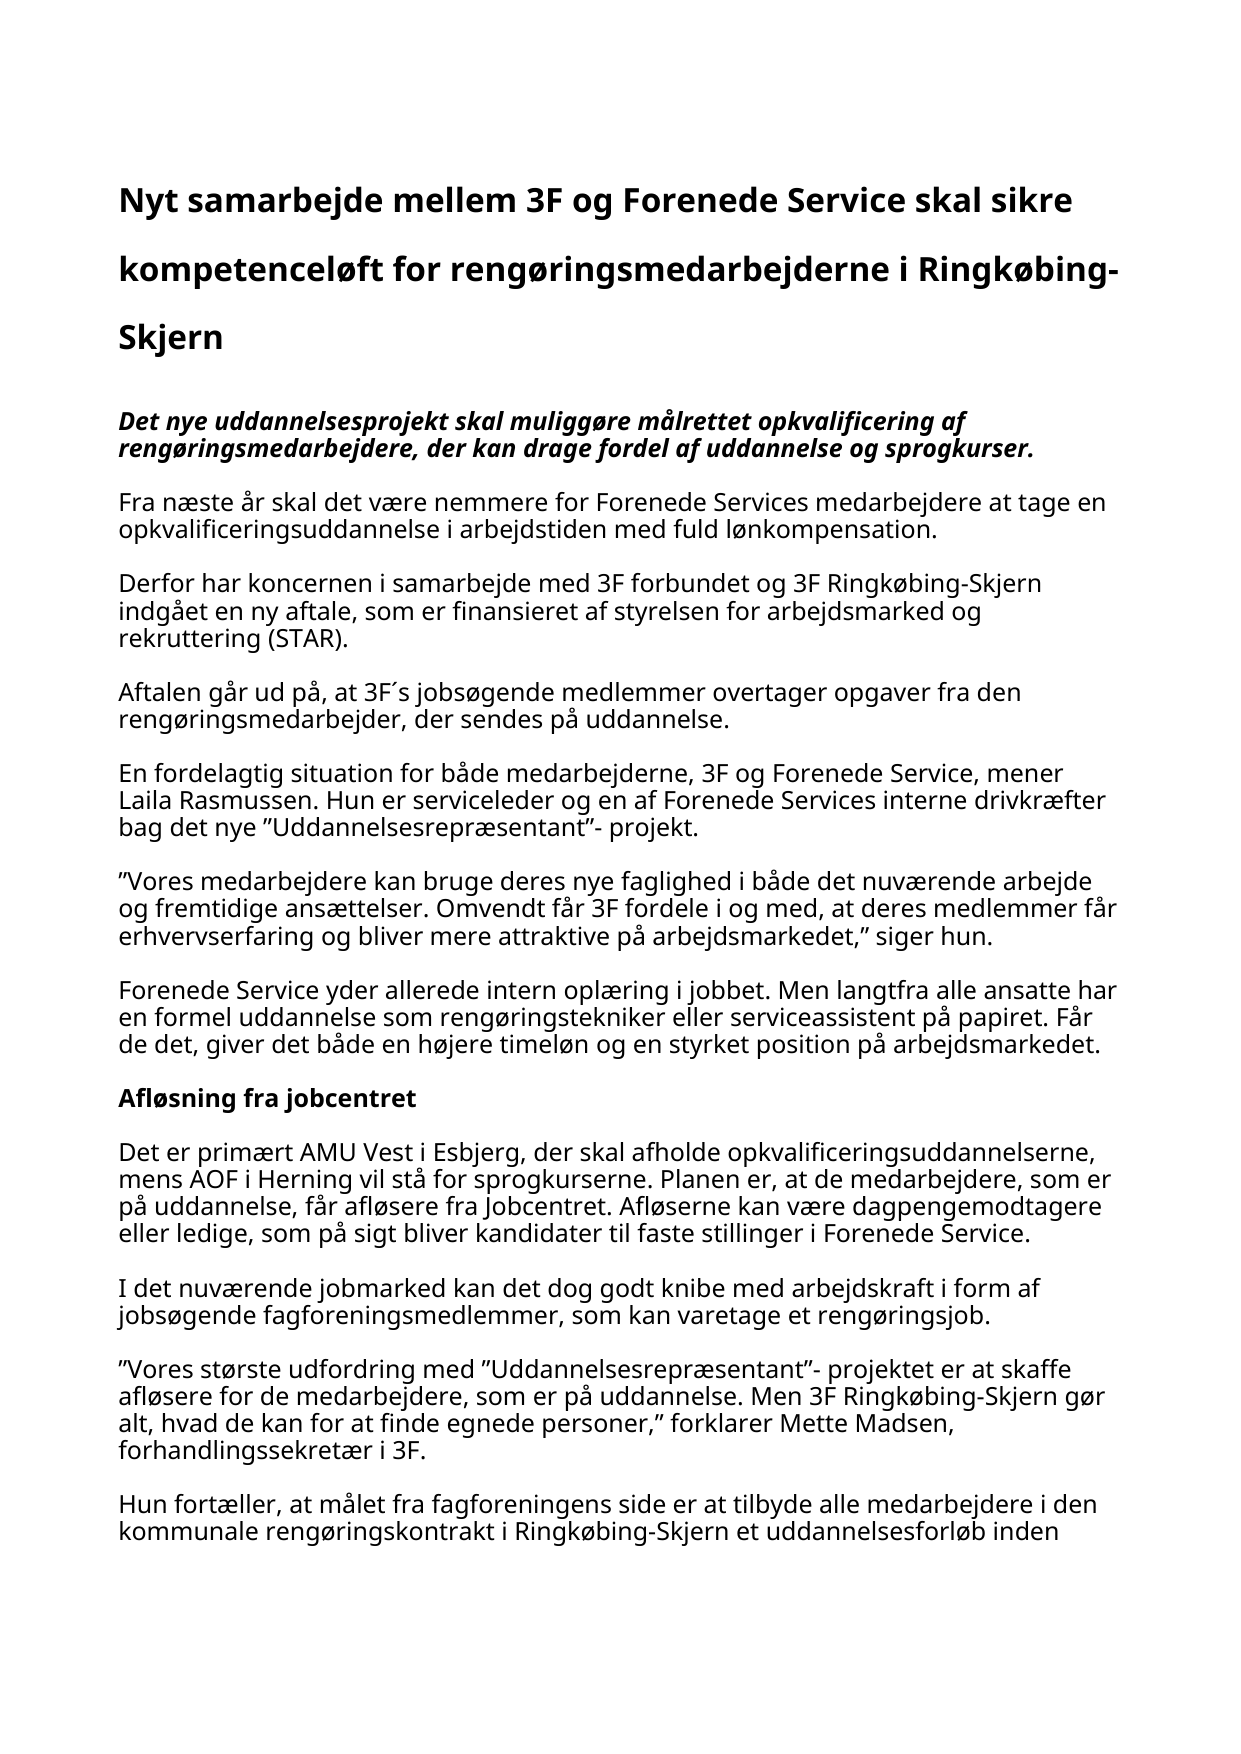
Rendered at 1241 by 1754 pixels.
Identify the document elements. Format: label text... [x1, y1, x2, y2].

text Fra næste år skal det være nemmere for Forenede Services medarbejdere at tage en opkvalificeringsuddannelse i arbejdstiden med fuld lønkompensation. [118, 490, 1122, 544]
text Derfor har koncernen i samarbejde med 3F forbundet og 3F Ringkøbing-Skjern indgået en ny aftale, som er finansieret af styrelsen for arbejdsmarked og rekruttering (STAR). [118, 571, 1122, 652]
text Aftalen går ud på, at 3F´s jobsøgende medlemmer overtager opgaver fra den rengøringsmedarbejder, der sendes på uddannelse. [118, 679, 1122, 734]
text Nyt samarbejde mellem 3F og Forenede Service skal sikre kompetenceløft for rengøringsmedarbejderne i Ringkøbing-Skjern [118, 177, 1122, 359]
text ”Vores største udfordring med ”Uddannelsesrepræsentant”- projektet er at skaffe afløsere for de medarbejdere, som er på uddannelse. Men 3F Ringkøbing-Skjern gør alt, hvad de kan for at finde egnede personer,” forklarer Mette Madsen, forhandlingssekretær i 3F. [118, 1357, 1122, 1465]
text ”Vores medarbejdere kan bruge deres nye faglighed i både det nuværende arbejde og fremtidige ansættelser. Omvendt får 3F fordele i og med, at deres medlemmer får erhvervserfaring og bliver mere attraktive på arbejdsmarkedet,” siger hun. [118, 869, 1122, 950]
text Afløsning fra jobcentret [118, 1059, 1122, 1113]
text Forenede Service yder allerede intern oplæring i jobbet. Men langtfra alle ansatte har en formel uddannelse som rengøringstekniker eller serviceassistent på papiret. Får de det, giver det både en højere timeløn og en styrket position på arbejdsmarkedet. [118, 977, 1122, 1059]
text Det er primært AMU Vest i Esbjerg, der skal afholde opkvalificeringsuddannelserne, mens AOF i Herning vil stå for sprogkurserne. Planen er, at de medarbejdere, som er på uddannelse, får afløsere fra Jobcentret. Afløserne kan være dagpengemodtagere eller ledige, som på sigt bliver kandidater til faste stillinger i Forenede Service. [118, 1140, 1122, 1248]
text I det nuværende jobmarked kan det dog godt knibe med arbejdskraft i form af jobsøgende fagforeningsmedlemmer, som kan varetage et rengøringsjob. [118, 1275, 1122, 1329]
text En fordelagtig situation for både medarbejderne, 3F og Forenede Service, mener Laila Rasmussen. Hun er serviceleder og en af Forenede Services interne drivkræfter bag det nye ”Uddannelsesrepræsentant”- projekt. [118, 761, 1122, 842]
text Det nye uddannelsesprojekt skal muliggøre målrettet opkvalificering af rengøringsmedarbejdere, der kan drage fordel af uddannelse og sprogkurser. [118, 409, 1122, 463]
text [118, 1492, 1122, 1546]
